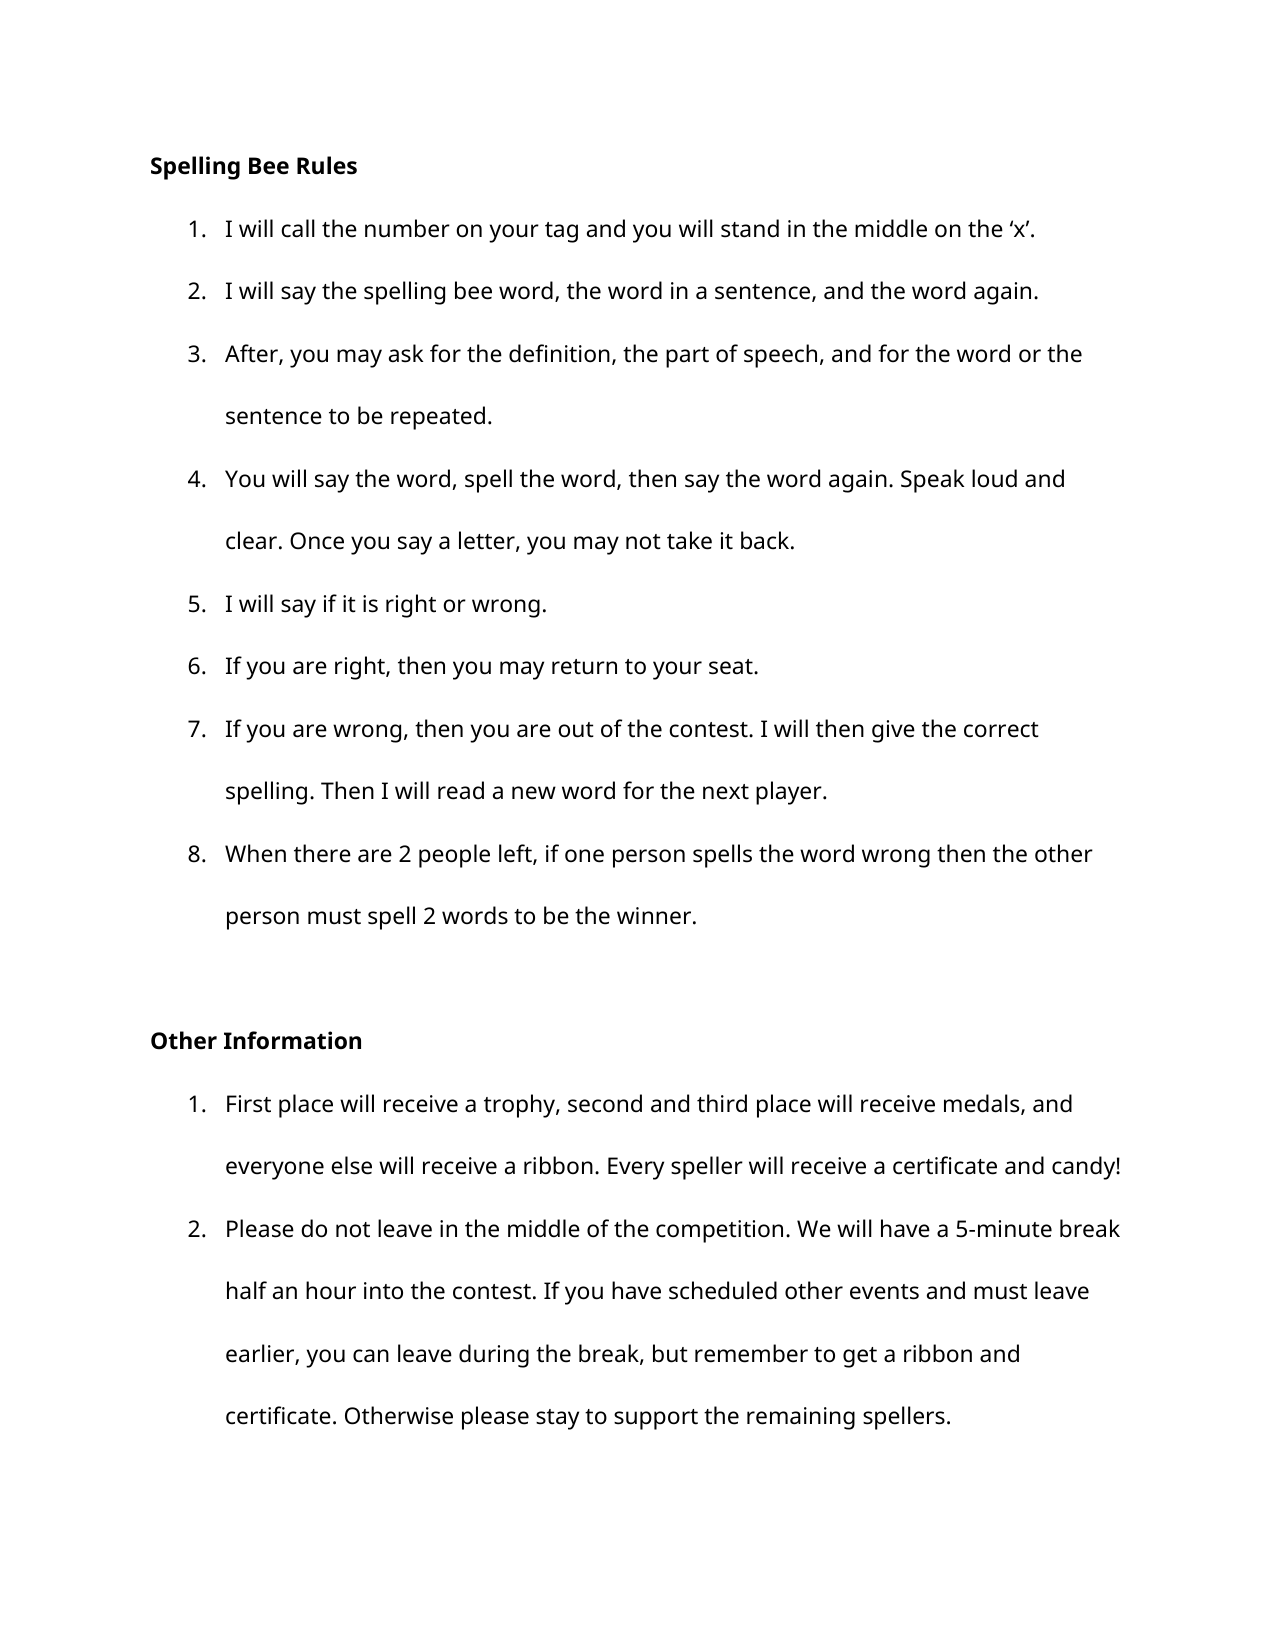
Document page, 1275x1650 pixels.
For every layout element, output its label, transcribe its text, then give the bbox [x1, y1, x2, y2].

list I will say the spelling bee word, the word in a sentence, and the word again. [187, 275, 1125, 306]
list You will say the word, spell the word, then say the word again. Speak loud and clear. Once you say a letter, you may not take it back. [187, 462, 1125, 556]
list When there are 2 people left, if one person spells the word wrong then the other person must spell 2 words to be the winner. [187, 837, 1125, 931]
text Spelling Bee Rules [150, 150, 1125, 181]
list If you are wrong, then you are out of the contest. I will then give the correct spelling. Then I will read a new word for the next player. [187, 712, 1125, 806]
list If you are right, then you may return to your seat. [187, 650, 1125, 681]
list I will say if it is right or wrong. [187, 587, 1125, 619]
text Other Information [150, 1025, 1125, 1056]
list After, you may ask for the definition, the part of speech, and for the word or the sentence to be repeated. [187, 337, 1125, 431]
list First place will receive a trophy, second and third place will receive medals, and everyone else will receive a ribbon. Every speller will receive a certificate and candy! [187, 1087, 1125, 1181]
list I will call the number on your tag and you will stand in the middle on the ‘x’. [187, 212, 1125, 244]
list Please do not leave in the middle of the competition. We will have a 5-minute break half an hour into the contest. If you have scheduled other events and must leave earlier, you can leave during the break, but remember to get a ribbon and certificate. Otherwise please stay to support the remaining spellers. [187, 1212, 1125, 1431]
